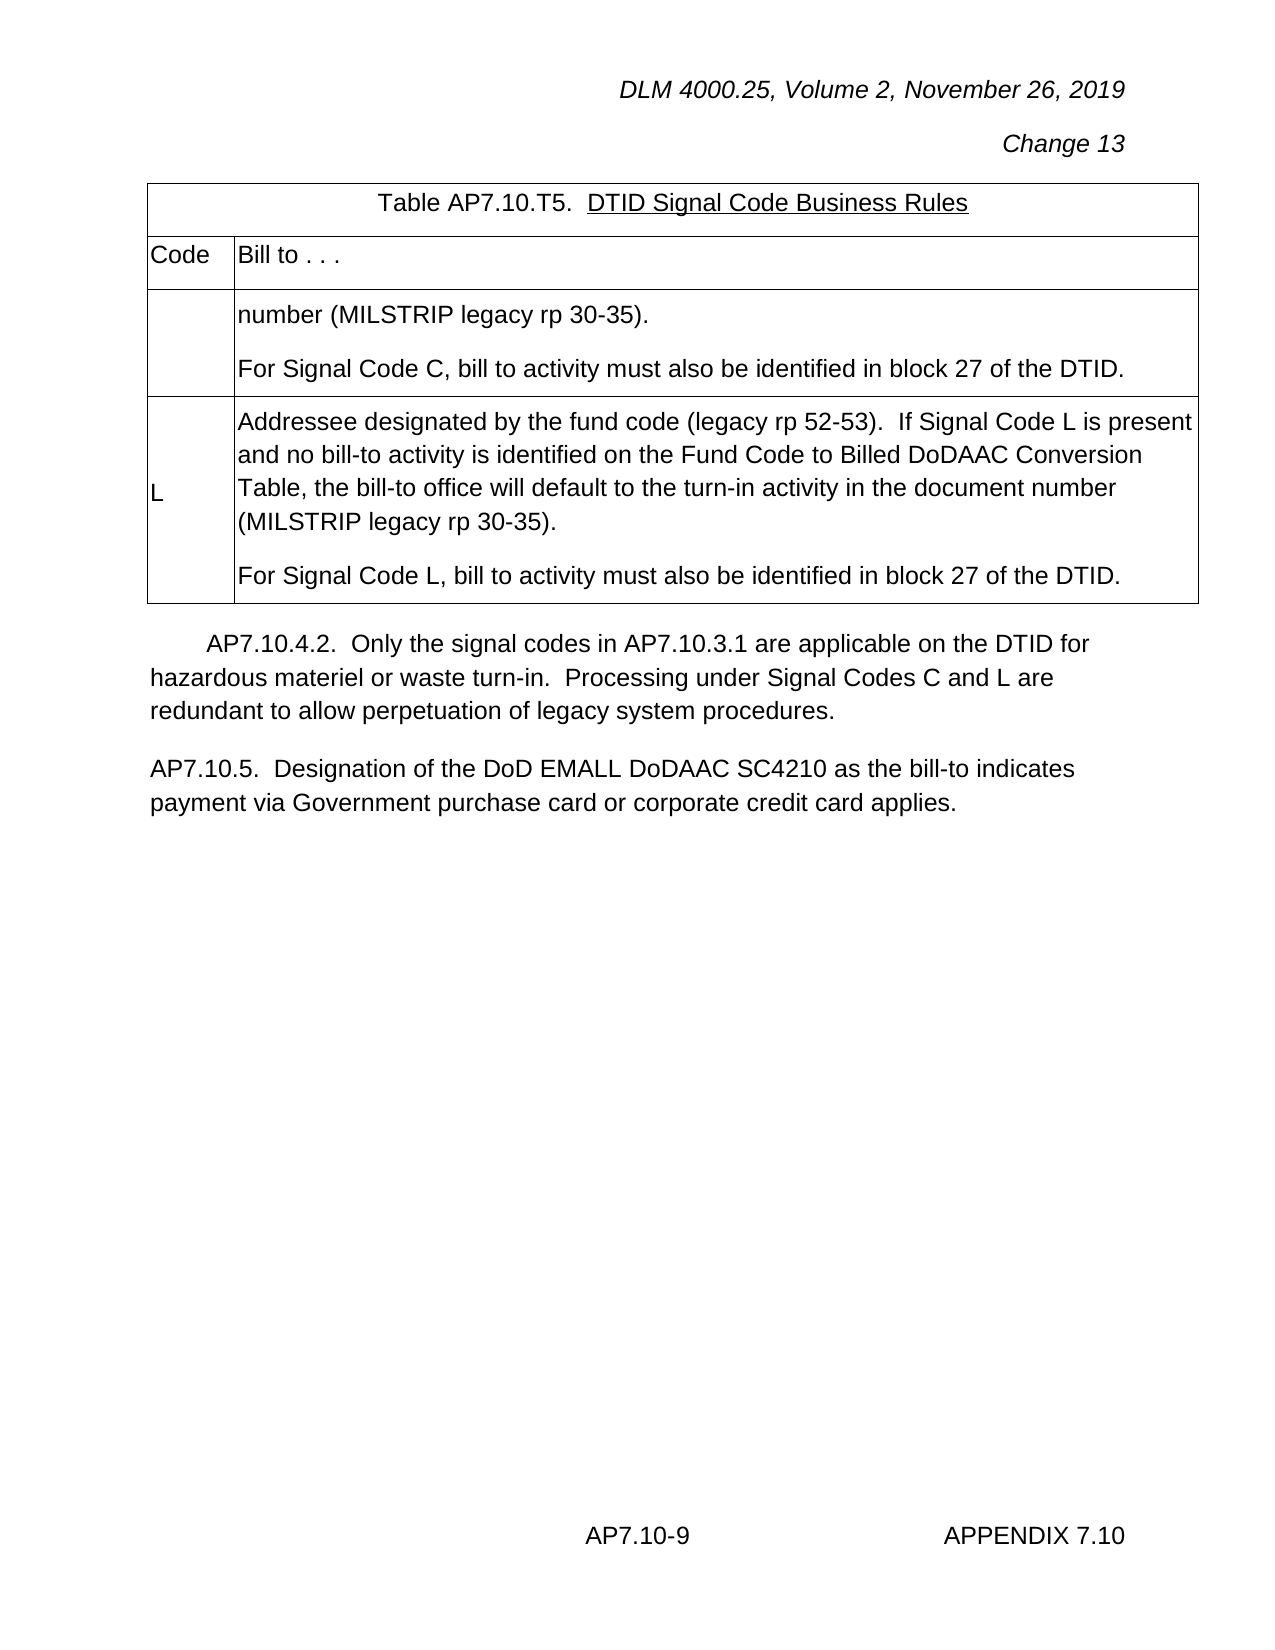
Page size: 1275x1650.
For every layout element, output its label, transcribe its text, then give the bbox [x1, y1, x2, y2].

table_cell Addressee designated by the fund code (legacy rp 52-53). If Signal Code L is present and no bill-to activity is identified on the Fund Code to Billed DoDAAC Conversion Table, the bill-to office will default to the turn-in activity in the document number (MILSTRIP legacy rp 30-35). For Signal Code L, bill to activity must also be identified in block 27 of the DTID. [235, 397, 1198, 603]
text AP7.10.4.2. Only the signal codes in AP7.10.3.1 are applicable on the DTID for hazardous materiel or waste turn-in. Processing under Signal Codes C and L are redundant to allow perpetuation of legacy system procedures. [150, 629, 1125, 725]
text AP7.10.5. Designation of the DoD EMALL DoDAAC SC4210 as the bill-to indicates payment via Government purchase card or corporate credit card applies. [150, 754, 1125, 817]
table_header Table AP7.10.T5. DTID Signal Code Business Rules [148, 184, 1198, 236]
table_cell Bill to . . . [235, 237, 1198, 289]
table_cell Code [148, 237, 234, 289]
table_cell C [148, 290, 234, 396]
table_cell L [148, 397, 234, 603]
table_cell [235, 290, 1198, 396]
